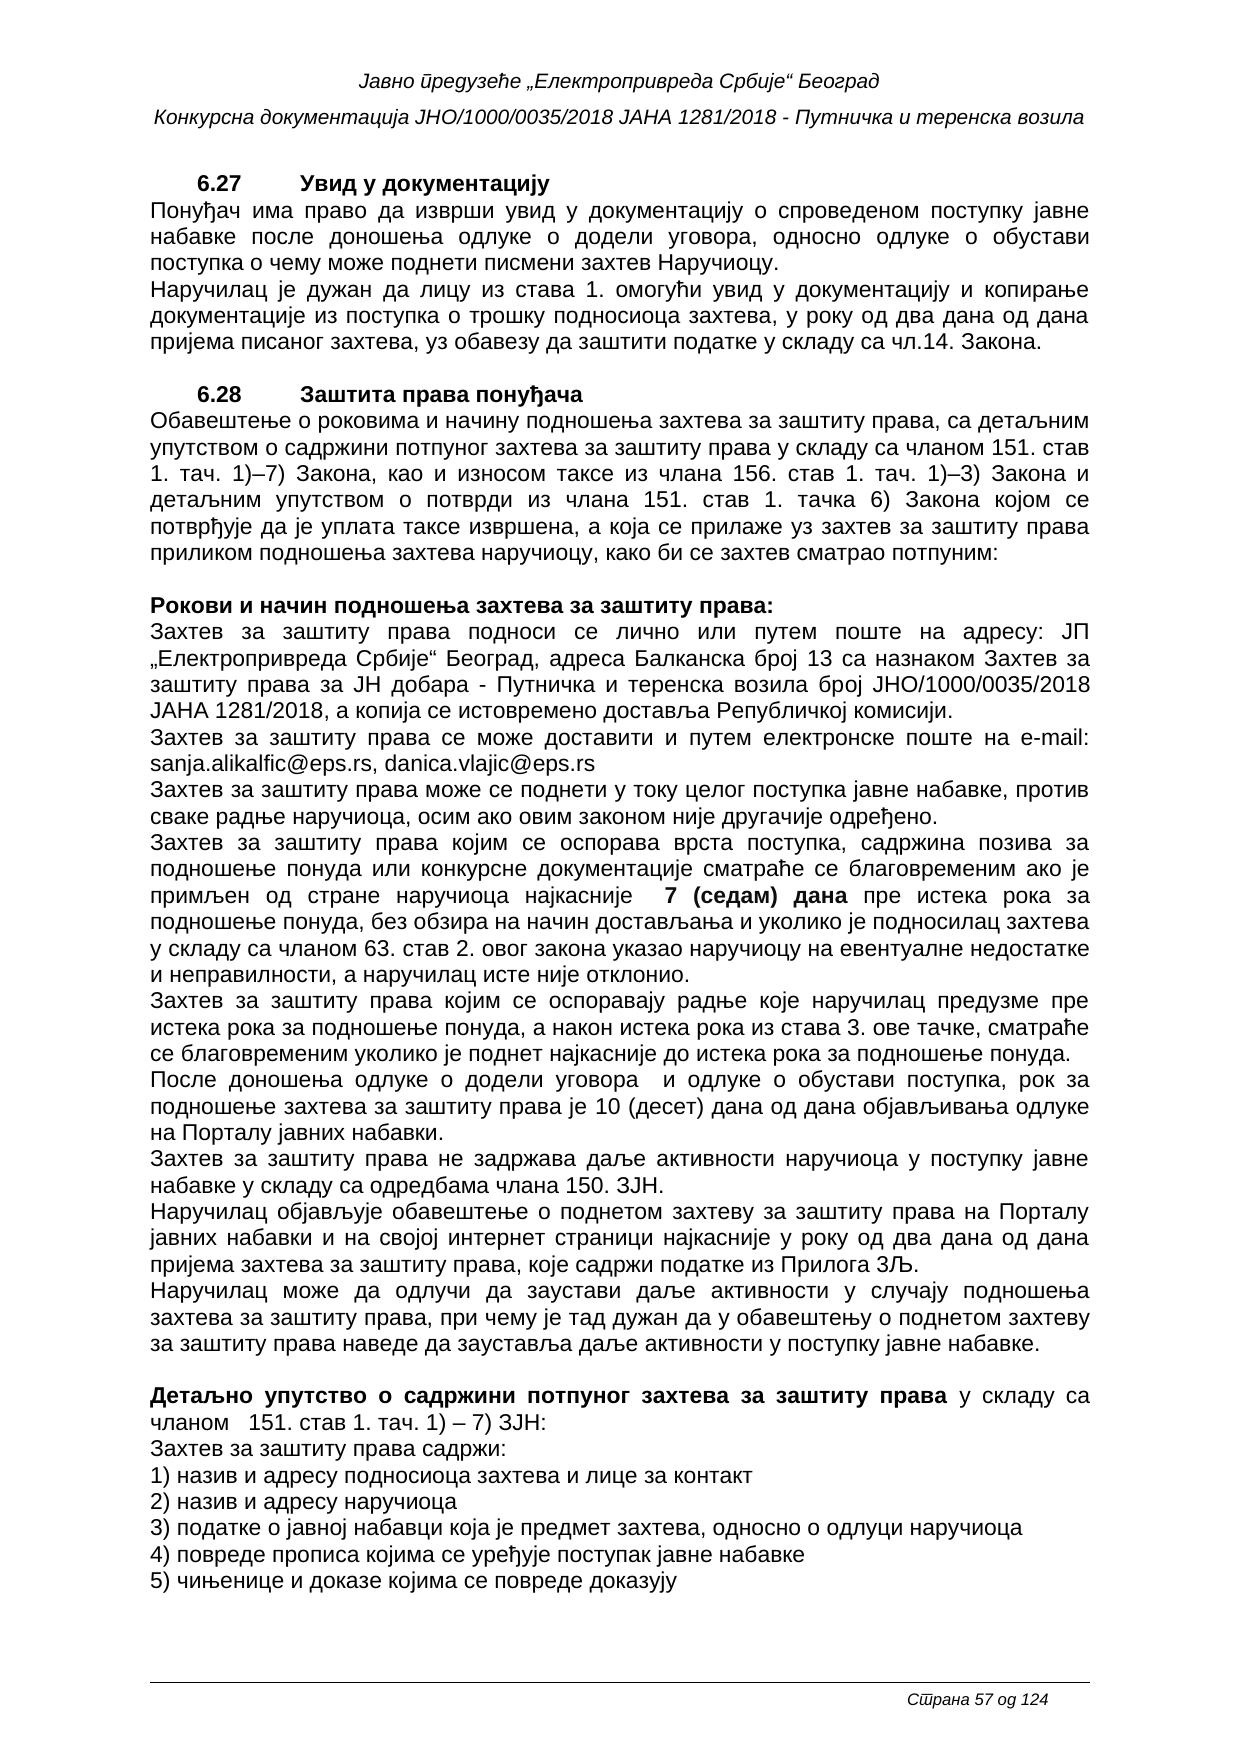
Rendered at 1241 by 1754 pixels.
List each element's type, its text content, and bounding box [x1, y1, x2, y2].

text Захтев за заштиту права којим се оспоравају радње које наручилац предузме пре истека рока за подношење понуда, а након истека рока из става 3. ове тачке, сматраће се благовременим уколико је поднет најкасније до истека рока за подношење понуда. [150, 987, 1090, 1066]
text Обавештење о роковима и начину подношења захтева за заштиту права, са детаљним упутством о садржини потпуног захтева за заштиту права у складу са чланом 151. став 1. тач. 1)–7) Закона, као и износом таксе из члана 156. став 1. тач. 1)–3) Закона и детаљним упутством о потврди из члана 151. став 1. тачка 6) Закона којом се потврђује да је уплата таксе извршена, а која се прилаже уз захтев за заштиту права приликом подношења захтева наручиоцу, како би се захтев сматрао потпуним: [150, 407, 1090, 566]
text После доношења одлуке о додели уговора и одлуке о обустави поступка, рок за подношење захтева за заштиту права је 10 (десет) дана од дана објављивања одлуке на Порталу јавних набавки. [150, 1066, 1090, 1145]
text Захтев за заштиту права може се поднети у току целог поступка јавне набавке, против сваке радње наручиоца, осим ако овим законом није другачије одређено. [150, 776, 1090, 829]
text Наручилац може да одлучи да заустави даље активности у случају подношења захтева за заштиту права, при чему је тад дужан да у обавештењу о поднетом захтеву за заштиту права наведе да зауставља даље активности у поступку јавне набавке. [150, 1277, 1090, 1356]
text Наручилац објављује обавештење о поднетом захтеву за заштиту права на Порталу јавних набавки и на својој интернет страници најкасније у року од два дана од дана пријема захтева за заштиту права, које садржи податке из Прилога 3Љ. [150, 1198, 1090, 1277]
text 3) податке о јавној набавци која је предмет захтева, односно о одлуци наручиоца [150, 1514, 1090, 1541]
text Понуђач има право да изврши увид у документацију о спроведеном поступку јавне набавке после доношења одлуке о додели уговора, односно одлуке о обустави поступка о чему може поднети писмени захтев Наручиоцу. [150, 197, 1090, 276]
text Захтев за заштиту права не задржава даље активности наручиоца у поступку јавне набавке у складу са одредбама члана 150. ЗЈН. [150, 1145, 1090, 1198]
text Захтев за заштиту права којим се оспорава врста поступка, садржина позива за подношење понуда или конкурсне документације сматраће се благовременим ако је примљен од стране наручиоца најкасније 7 (седам) дана пре истека рока за подношење понуда, без обзира на начин достављања и уколико је подносилац захтева у складу са чланом 63. став 2. овог закона указао наручиоцу на евентуалне недостатке и неправилности, а наручилац исте није отклонио. [150, 829, 1090, 987]
text 2) назив и адресу наручиоца [150, 1488, 1090, 1514]
text Захтев за заштиту права подноси се лично или путем поште на адресу: ЈП „Електропривреда Србије“ Београд, адреса Балканска број 13 са назнаком Захтев за заштиту права за ЈН добара - Путничка и теренска возила број ЈНО/1000/0035/2018 ЈАНА 1281/2018, а копија се истовремено доставља Републичкој комисији. [150, 618, 1090, 724]
list Заштита права понуђача [197, 381, 1090, 407]
text Захтев за заштиту права садржи: [150, 1435, 1090, 1462]
text Захтев за заштиту права се може доставити и путем електронске поште на e-mail: sanja.alikalfic@eps.rs, danica.vlajic@eps.rs [150, 724, 1090, 776]
list Увид у документацију [197, 170, 1090, 197]
text Наручилац је дужан да лицу из става 1. омогући увид у документацију и копирање документације из поступка о трошку подносиоца захтева, у року од два дана од дана пријема писаног захтева, уз обавезу да заштити податке у складу са чл.14. Закона. [150, 276, 1090, 355]
text 5) чињенице и доказе којима се повреде доказују [150, 1567, 1090, 1593]
text 4) повреде прописа којима се уређује поступак јавне набавке [150, 1541, 1090, 1567]
text Рокови и начин подношења захтева за заштиту права: [150, 592, 1090, 618]
text Детаљно упутство о садржини потпуног захтева за заштиту права у складу са чланом 151. став 1. тач. 1) – 7) ЗЈН: [150, 1382, 1090, 1435]
text 1) назив и адресу подносиоца захтева и лице за контакт [150, 1462, 1090, 1488]
